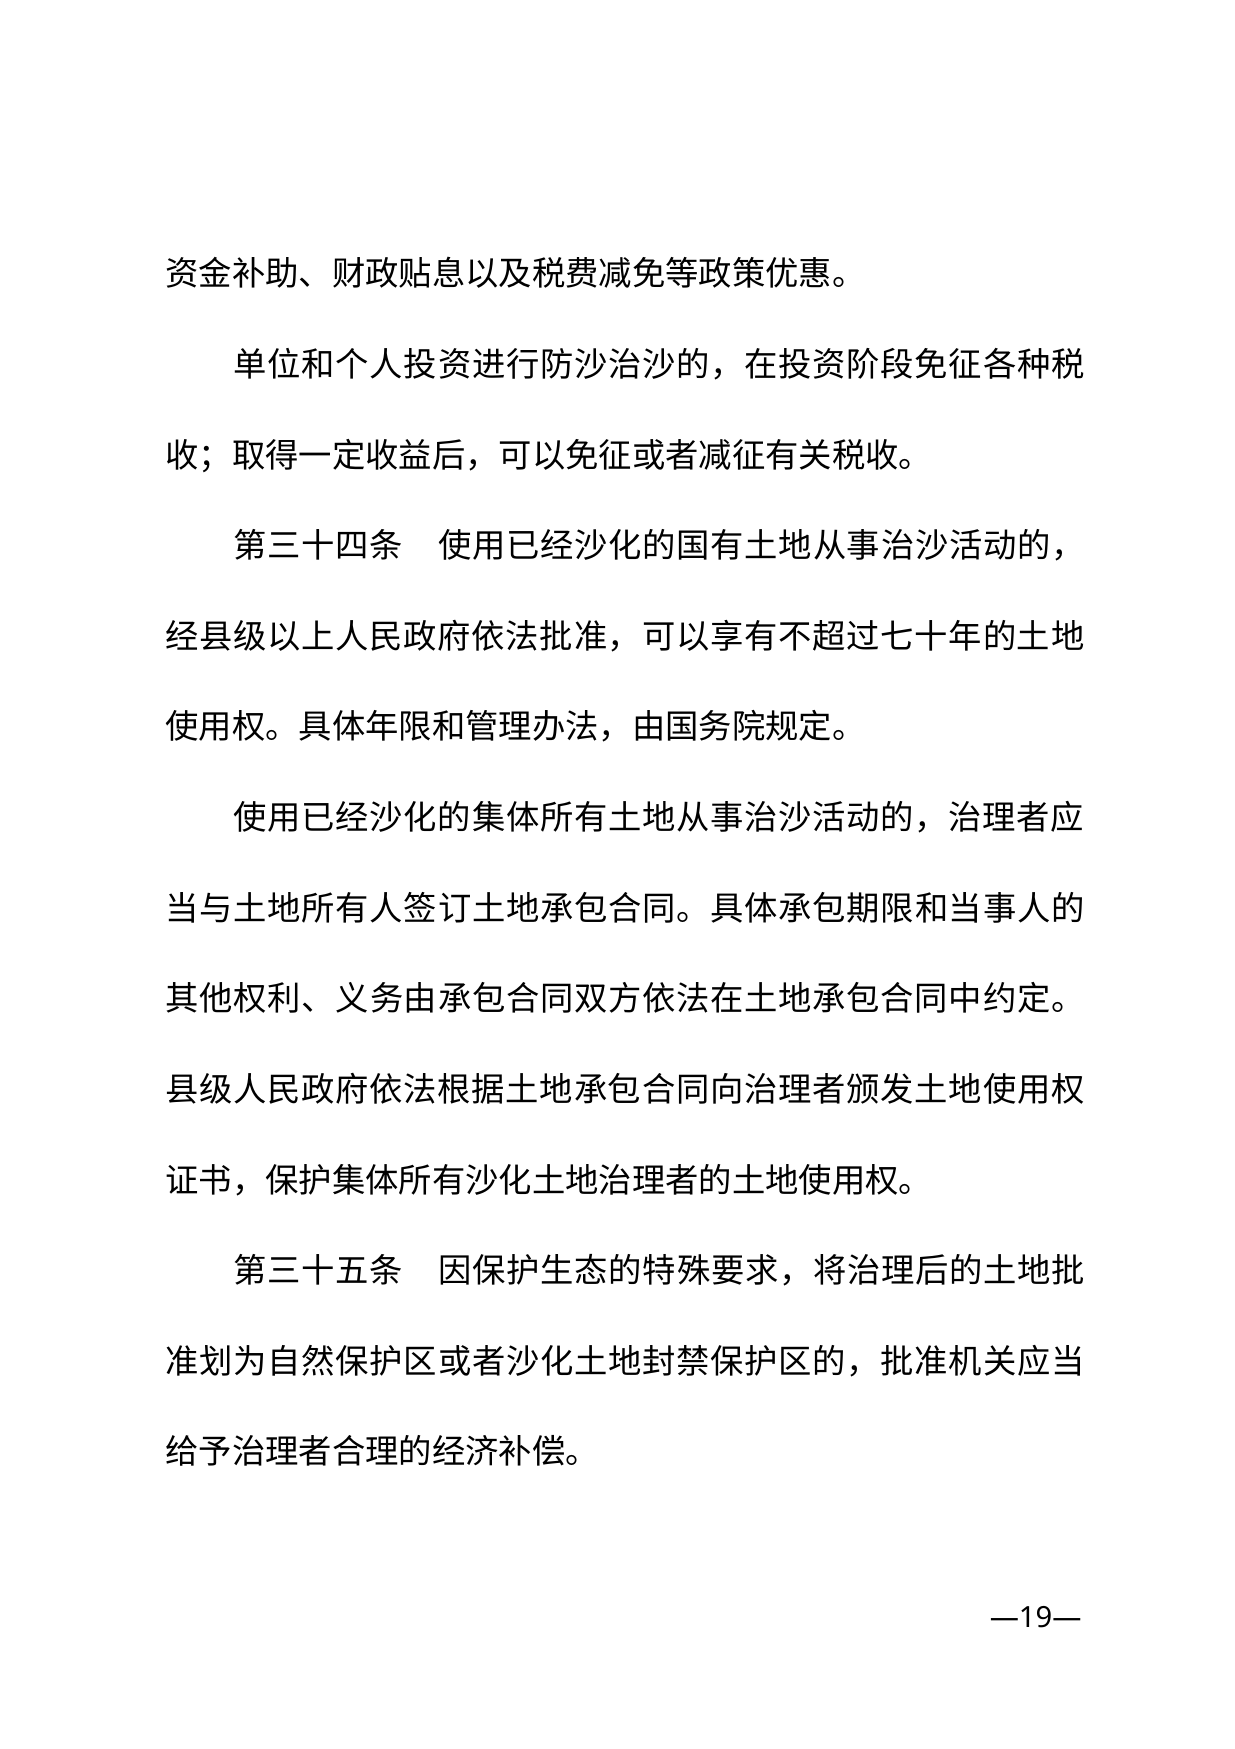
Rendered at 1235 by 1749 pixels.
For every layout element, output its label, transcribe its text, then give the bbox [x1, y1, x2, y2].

text 单位和个人投资进行防沙治沙的，在投资阶段免征各种税收；取得一定收益后，可以免征或者减征有关税收。 [165, 317, 1087, 498]
text 使用已经沙化的集体所有土地从事治沙活动的，治理者应当与土地所有人签订土地承包合同。具体承包期限和当事人的其他权利、义务由承包合同双方依法在土地承包合同中约定。县级人民政府依法根据土地承包合同向治理者颁发土地使用权证书，保护集体所有沙化土地治理者的土地使用权。 [165, 770, 1087, 1223]
text 第三十四条 使用已经沙化的国有土地从事治沙活动的，经县级以上人民政府依法批准，可以享有不超过七十年的土地使用权。具体年限和管理办法，由国务院规定。 [165, 498, 1087, 770]
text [165, 226, 1087, 317]
text 第三十五条 因保护生态的特殊要求，将治理后的土地批准划为自然保护区或者沙化土地封禁保护区的，批准机关应当给予治理者合理的经济补偿。 [165, 1223, 1087, 1495]
